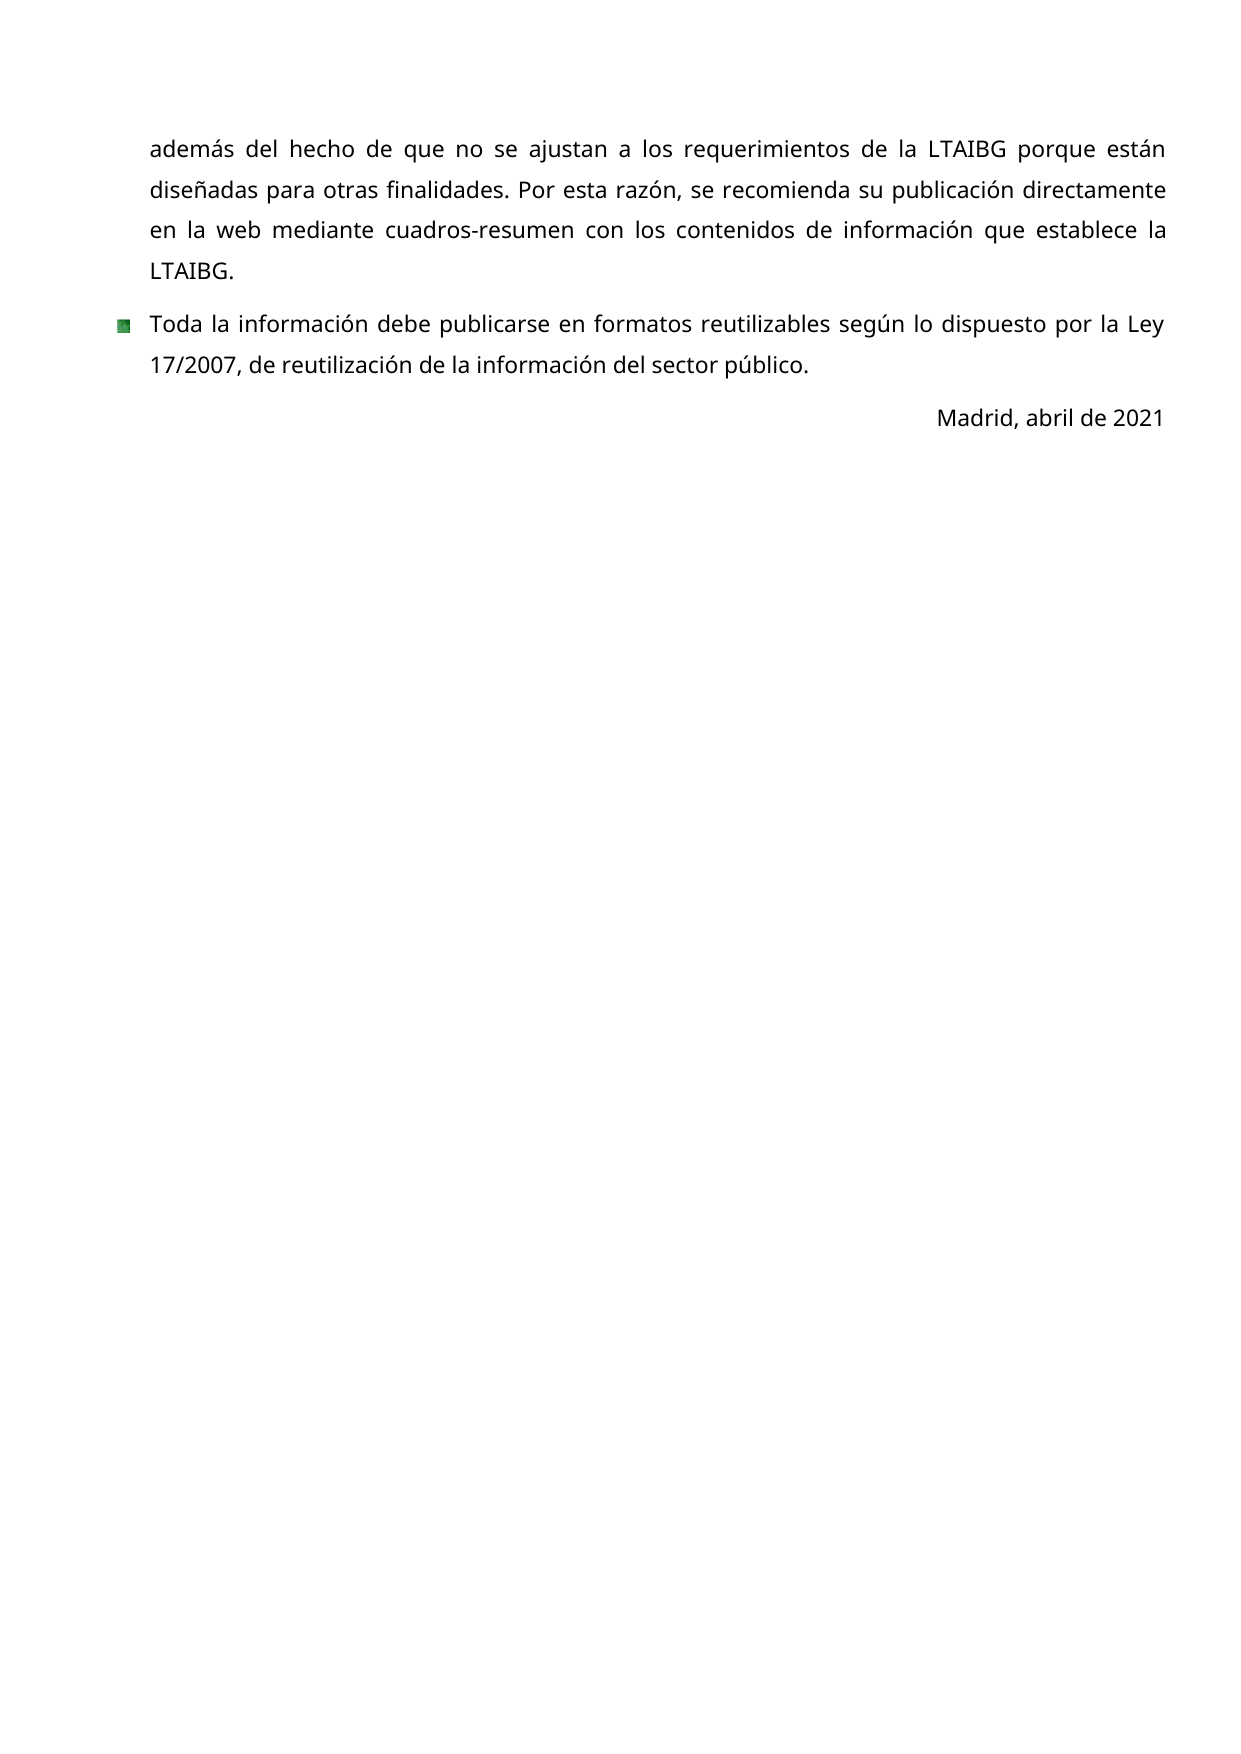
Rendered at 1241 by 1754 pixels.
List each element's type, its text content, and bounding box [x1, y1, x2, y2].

picture [113, 315, 130, 333]
list Toda la información debe publicarse en formatos reutilizables según lo dispuesto por la Ley 17/2007, de reutilización de la información del sector público. [112, 308, 1165, 380]
text Madrid, abril de 2021 [75, 402, 1165, 433]
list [112, 133, 1168, 286]
